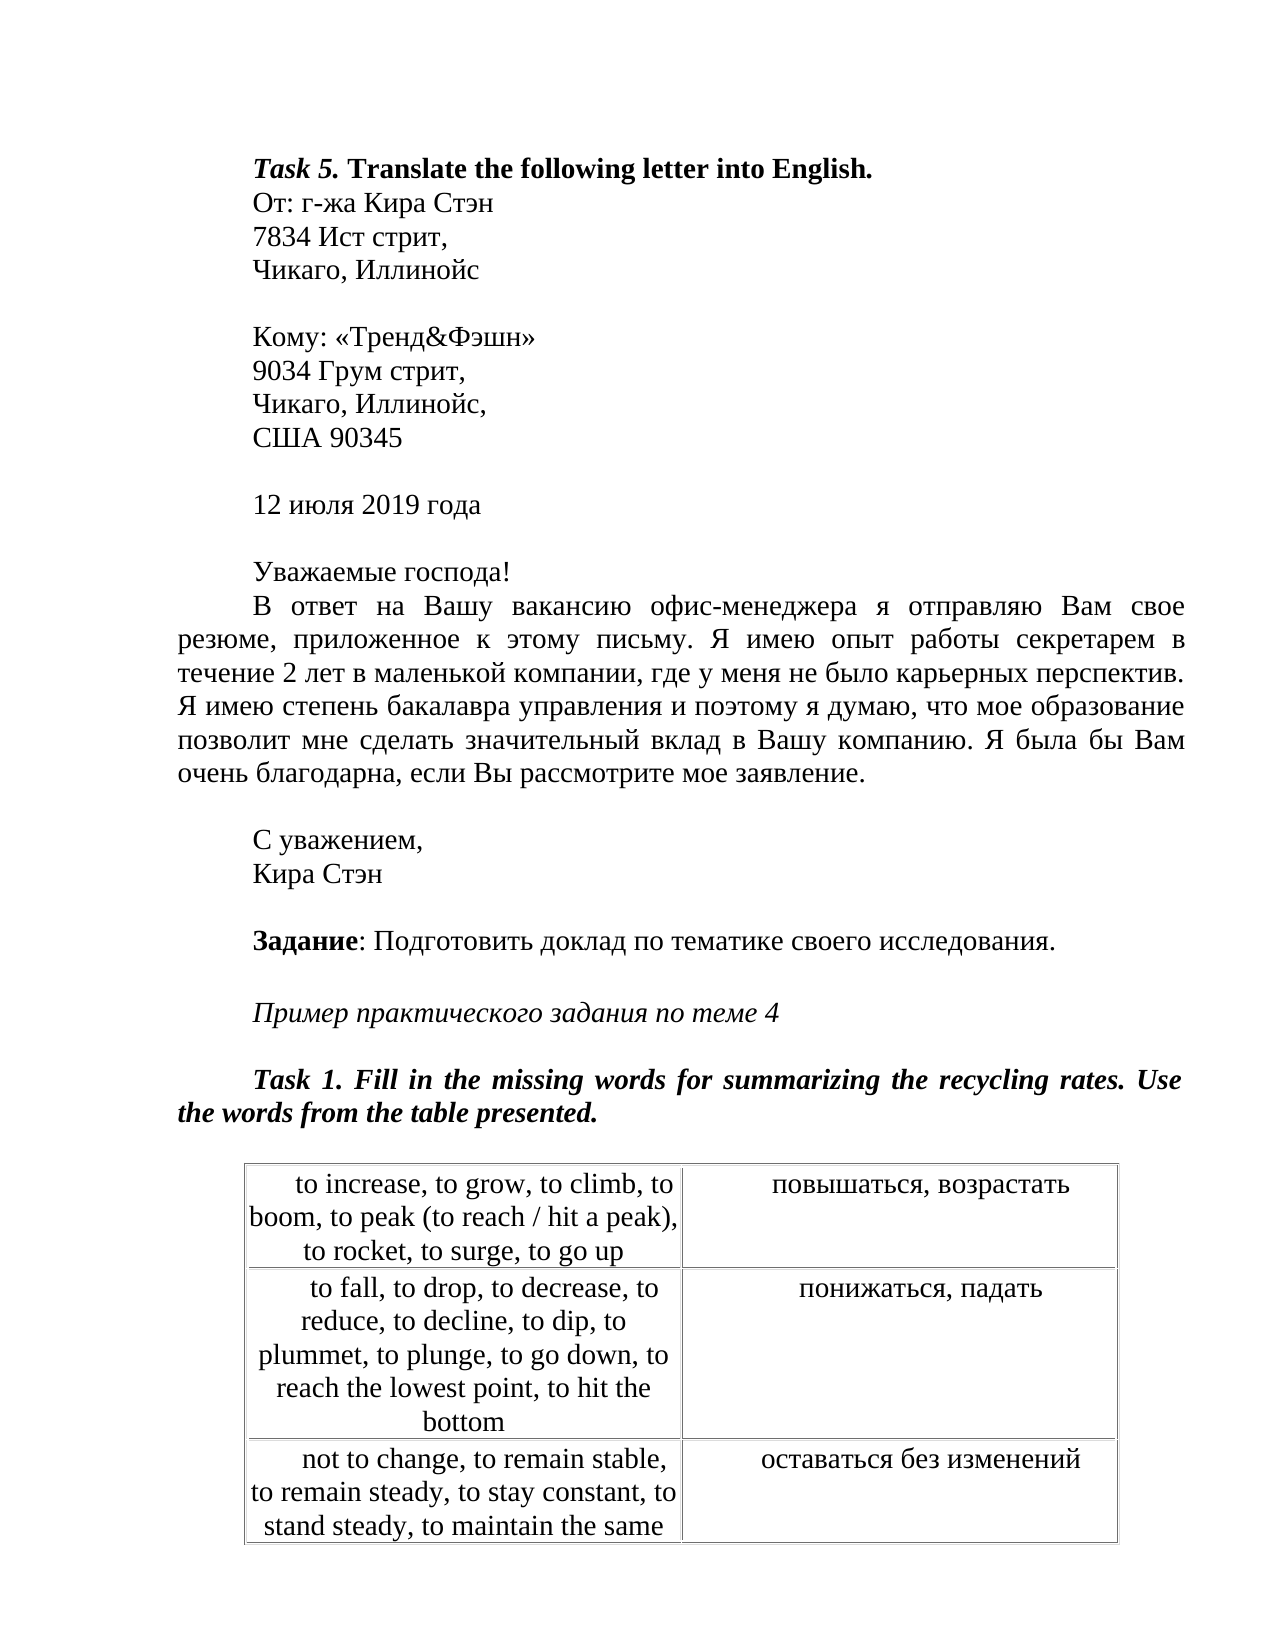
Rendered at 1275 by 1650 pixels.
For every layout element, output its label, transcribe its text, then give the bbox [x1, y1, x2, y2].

text США 90345 [177, 420, 1186, 453]
text Уважаемые господа! [177, 554, 1186, 588]
text От: г-жа Кира Стэн [177, 185, 1186, 219]
text 7834 Ист стрит, [177, 219, 1186, 252]
text Пример практического задания по теме 4 [177, 995, 1186, 1028]
text Кому: «Тренд&Фэшн» [177, 319, 1186, 353]
text Task 5. Translate the following letter into English. [177, 152, 1186, 185]
text В ответ на Вашу вакансию офис-менеджера я отправляю Вам свое резюме, приложенное к этому письму. Я имею опыт работы секретарем в течение 2 лет в маленькой компании, где у меня не было карьерных перспектив. Я имею степень бакалавра управления и поэтому я думаю, что мое образование позволит мне сделать значительный вклад в Вашу компанию. Я была бы Вам очень благодарна, если Вы рассмотрите мое заявление. [177, 588, 1186, 789]
text 9034 Грум стрит, [177, 353, 1186, 386]
text Чикаго, Иллинойс, [177, 386, 1186, 420]
text С уважением, [177, 822, 1186, 856]
text Кира Стэн [177, 856, 1186, 889]
text Чикаго, Иллинойс [177, 252, 1186, 286]
text Task 1. Fill in the missing words for summarizing the recycling rates. Use the words from the table presented. [177, 1062, 1186, 1129]
text 12 июля 2019 года [177, 487, 1186, 521]
text Задание: Подготовить доклад по тематике своего исследования. [177, 923, 1186, 957]
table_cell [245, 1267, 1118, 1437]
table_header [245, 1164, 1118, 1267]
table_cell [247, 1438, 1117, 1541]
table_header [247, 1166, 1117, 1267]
